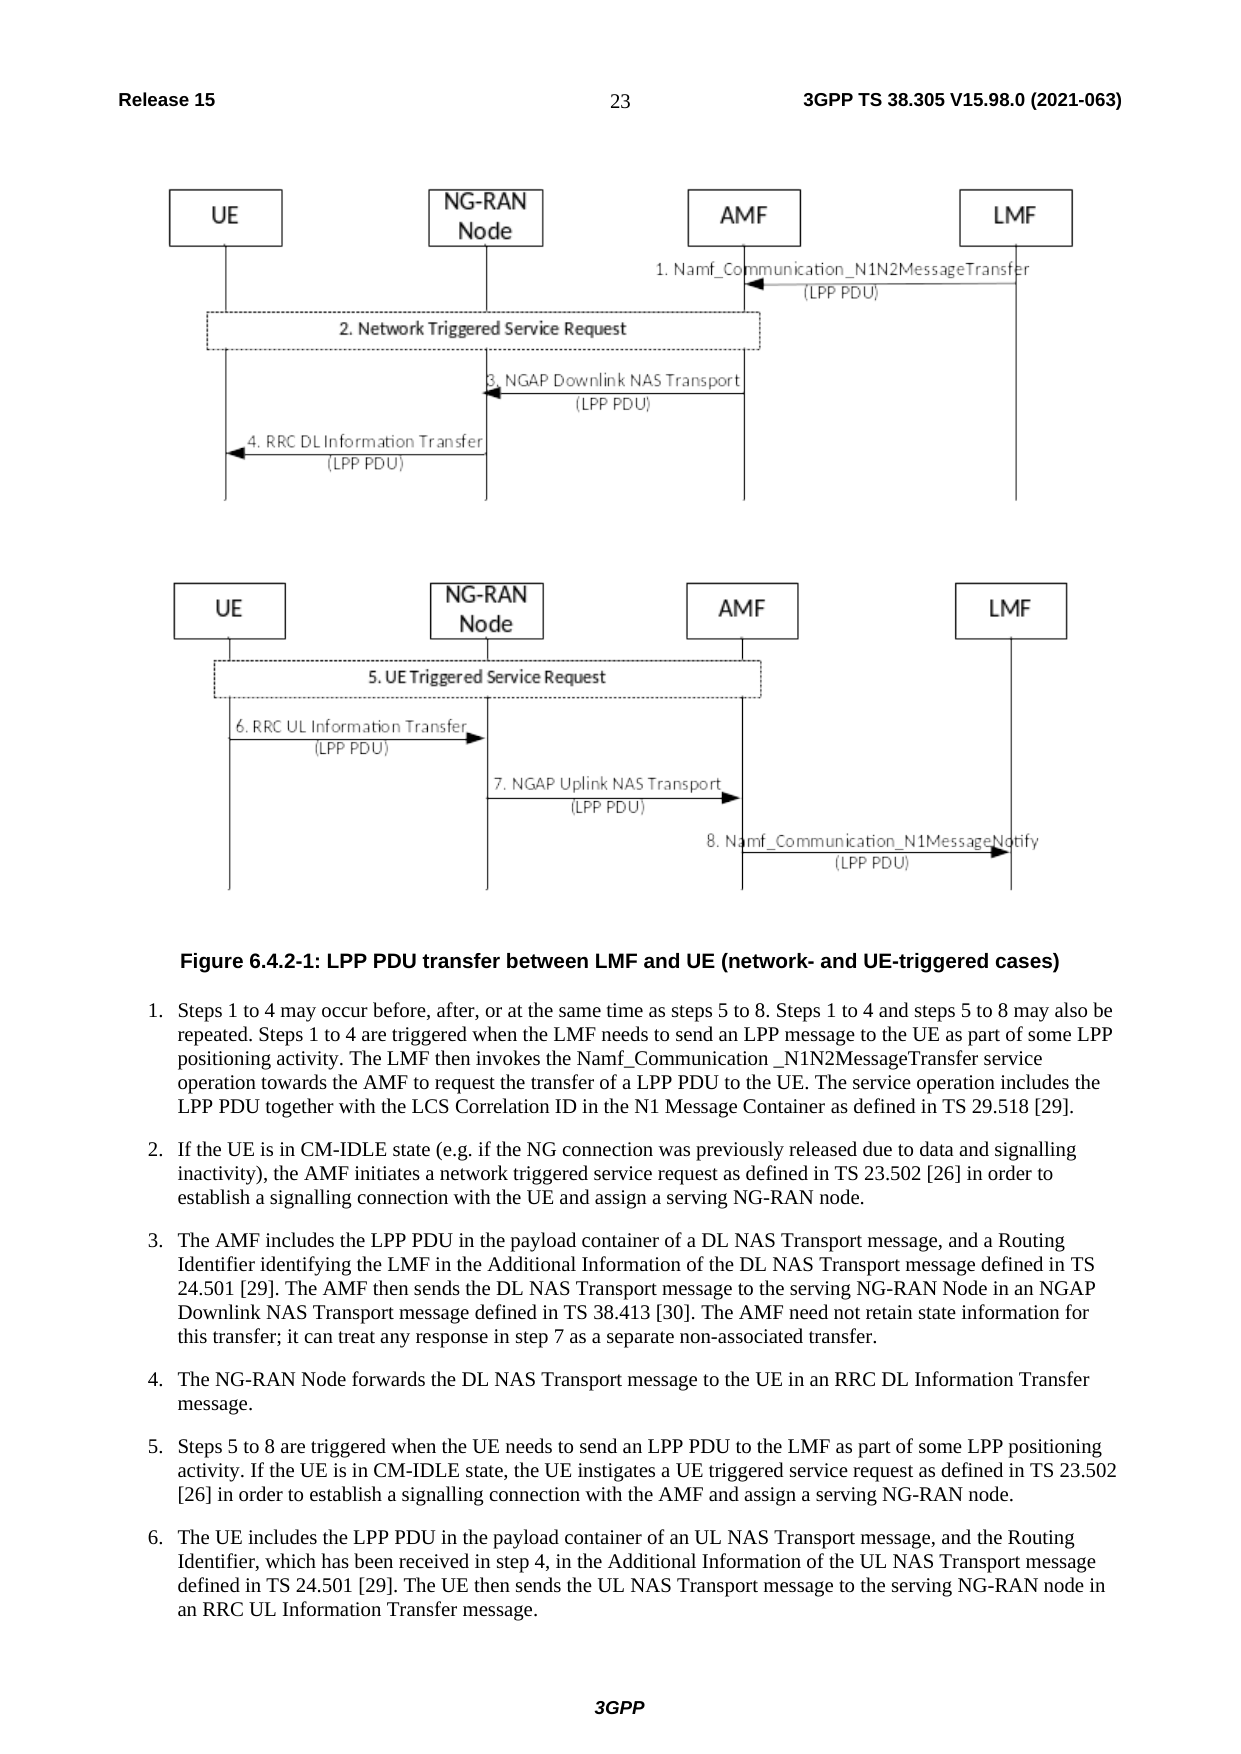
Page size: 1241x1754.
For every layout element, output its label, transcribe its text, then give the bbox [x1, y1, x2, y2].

text 4. The NG-RAN Node forwards the DL NAS Transport message to the UE in an RRC DL Information Transfer message. [148, 1367, 1122, 1415]
text 5. Steps 5 to 8 are triggered when the UE needs to send an LPP PDU to the LMF as part of some LPP positioning activity. If the UE is in CM-IDLE state, the UE instigates a UE triggered service request as defined in TS 23.502 [26] in order to establish a signalling connection with the AMF and assign a serving NG-RAN node. [148, 1434, 1122, 1506]
text 1. Steps 1 to 4 may occur before, after, or at the same time as steps 5 to 8. Steps 1 to 4 and steps 5 to 8 may also be repeated. Steps 1 to 4 are triggered when the LMF needs to send an LPP message to the UE as part of some LPP positioning activity. The LMF then invokes the Namf_Communication _N1N2MessageTransfer service operation towards the AMF to request the transfer of a LPP PDU to the UE. The service operation includes the LPP PDU together with the LCS Correlation ID in the N1 Message Container as defined in TS 29.518 [29]. [148, 998, 1122, 1118]
text 2. If the UE is in CM-IDLE state (e.g. if the NG connection was previously released due to data and signalling inactivity), the AMF initiates a network triggered service request as defined in TS 23.502 [26] in order to establish a signalling connection with the UE and assign a serving NG-RAN node. [148, 1137, 1122, 1209]
text 6. The UE includes the LPP PDU in the payload container of an UL NAS Transport message, and the Routing Identifier, which has been received in step 4, in the Additional Information of the UL NAS Transport message defined in TS 24.501 [29]. The UE then sends the UL NAS Transport message to the serving NG-RAN node in an RRC UL Information Transfer message. [148, 1525, 1122, 1621]
text Figure 6.4.2-1: LPP PDU transfer between LMF and UE (network- and UE-triggered cases) [118, 949, 1122, 973]
text 3. The AMF includes the LPP PDU in the payload container of a DL NAS Transport message, and a Routing Identifier identifying the LMF in the Additional Information of the DL NAS Transport message defined in TS 24.501 [29]. The AMF then sends the DL NAS Transport message to the serving NG-RAN Node in an NGAP Downlink NAS Transport message defined in TS 38.413 [30]. The AMF need not retain state information for this transfer; it can treat any response in step 7 as a separate non-associated transfer. [148, 1228, 1122, 1348]
